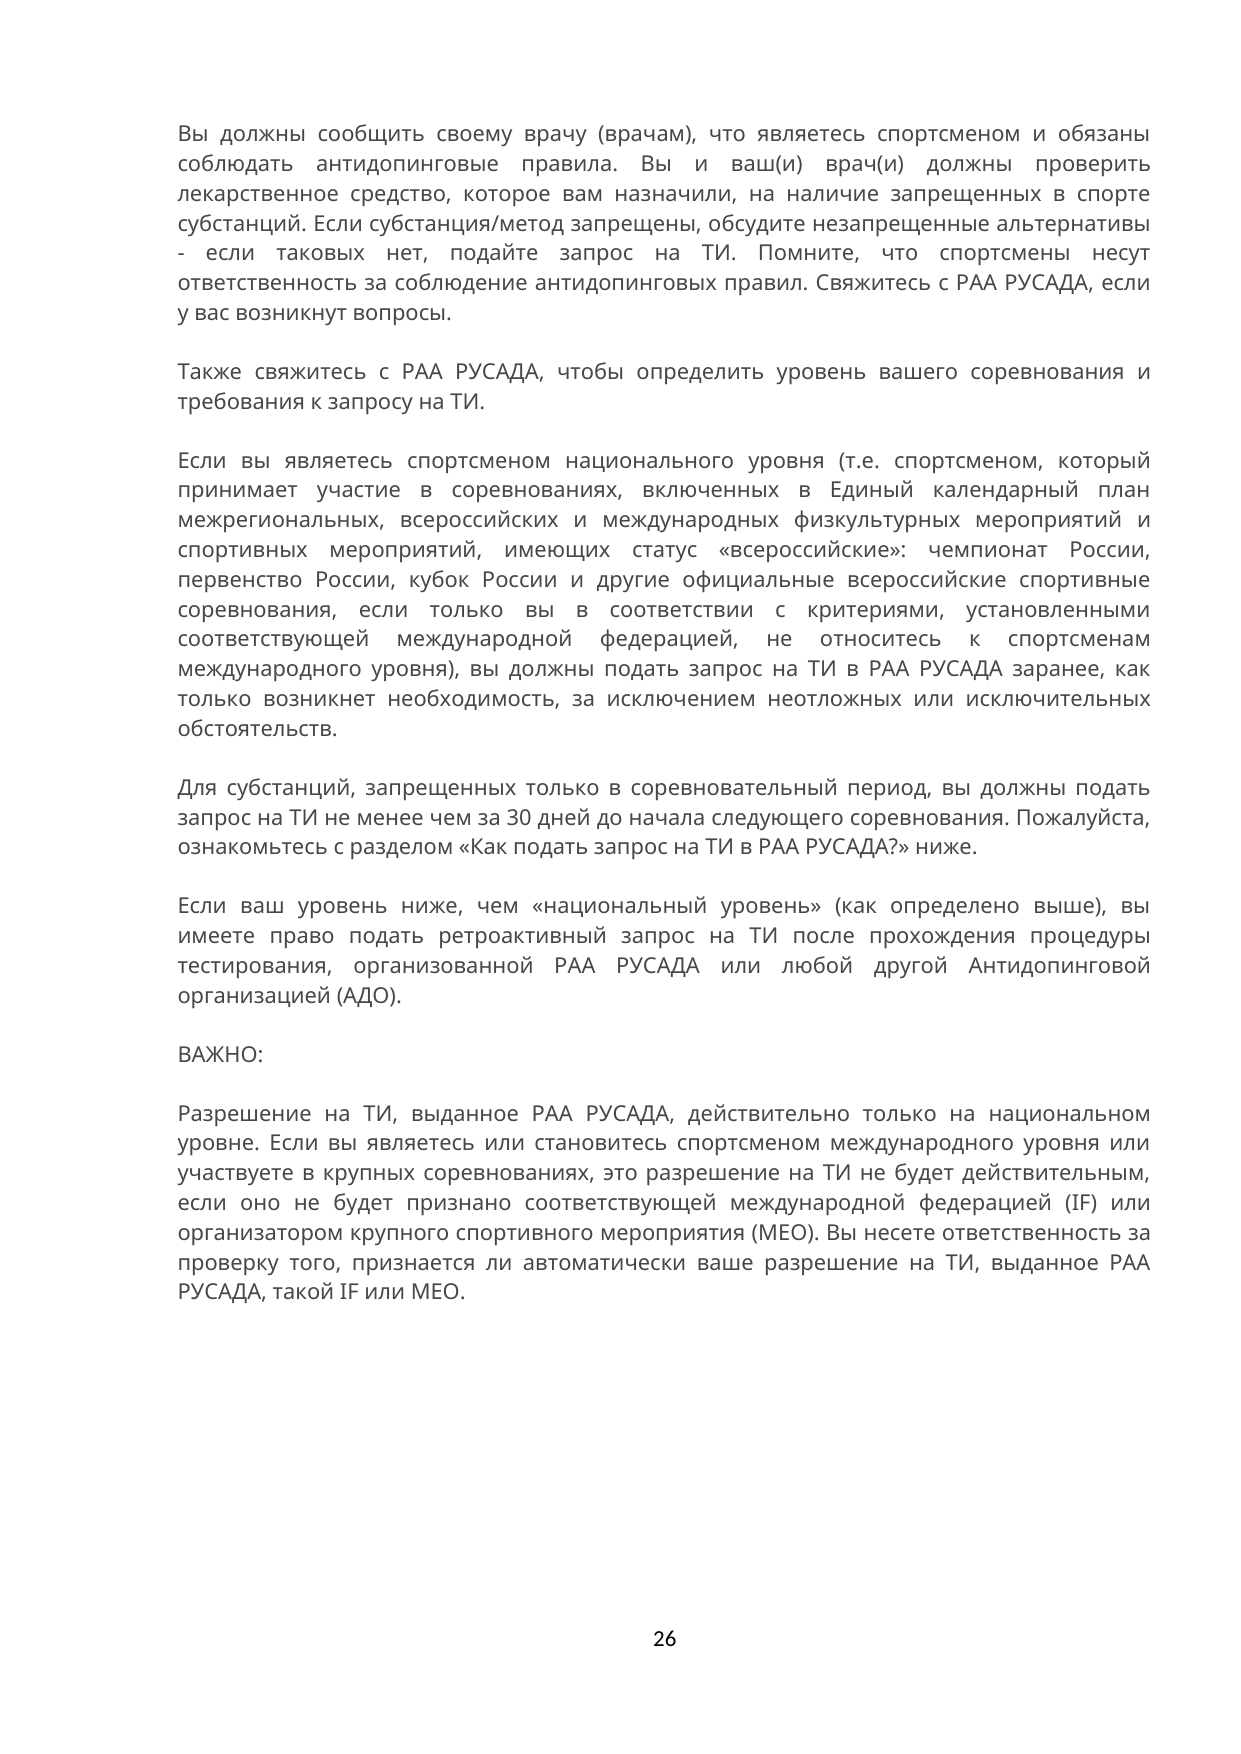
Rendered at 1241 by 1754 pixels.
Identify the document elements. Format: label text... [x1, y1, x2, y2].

text Вы должны сообщить своему врачу (врачам), что являетесь спортсменом и обязаны соблюдать антидопинговые правила. Вы и ваш(и) врач(и) должны проверить лекарственное средство, которое вам назначили, на наличие запрещенных в спорте субстанций. Если субстанция/метод запрещены, обсудите незапрещенные альтернативы - если таковых нет, подайте запрос на ТИ. Помните, что спортсмены несут ответственность за соблюдение антидопинговых правил. Свяжитесь с РАА РУСАДА, если у вас возникнут вопросы. [177, 118, 1152, 327]
text Для субстанций, запрещенных только в соревновательный период, вы должны подать запрос на ТИ не менее чем за 30 дней до начала следующего соревнования. Пожалуйста, ознакомьтесь с разделом «Как подать запрос на ТИ в РАА РУСАДА?» ниже. [177, 772, 1152, 861]
text Если ваш уровень ниже, чем «национальный уровень» (как определено выше), вы имеете право подать ретроактивный запрос на ТИ после прохождения процедуры тестирования, организованной РАА РУСАДА или любой другой Антидопинговой организацией (АДО). [177, 890, 1152, 1009]
text Также свяжитесь с РАА РУСАДА, чтобы определить уровень вашего соревнования и требования к запросу на ТИ. [177, 356, 1152, 415]
text Разрешение на ТИ, выданное РАА РУСАДА, действительно только на национальном уровне. Если вы являетесь или становитесь спортсменом международного уровня или участвуете в крупных соревнованиях, это разрешение на ТИ не будет действительным, если оно не будет признано соответствующей международной федерацией (IF) или организатором крупного спортивного мероприятия (MEO). Вы несете ответственность за проверку того, признается ли автоматически ваше разрешение на ТИ, выданное РАА РУСАДА, такой IF или MEO. [177, 1097, 1152, 1306]
text Если вы являетесь спортсменом национального уровня (т.е. спортсменом, который принимает участие в соревнованиях, включенных в Единый календарный план межрегиональных, всероссийских и международных физкультурных мероприятий и спортивных мероприятий, имеющих статус «всероссийские»: чемпионат России, первенство России, кубок России и другие официальные всероссийские спортивные соревнования, если только вы в соответствии с критериями, установленными соответствующей международной федерацией, не относитесь к спортсменам международного уровня), вы должны подать запрос на ТИ в РАА РУСАДА заранее, как только возникнет необходимость, за исключением неотложных или исключительных обстоятельств. [177, 444, 1152, 742]
text ВАЖНО: [177, 1038, 1152, 1068]
